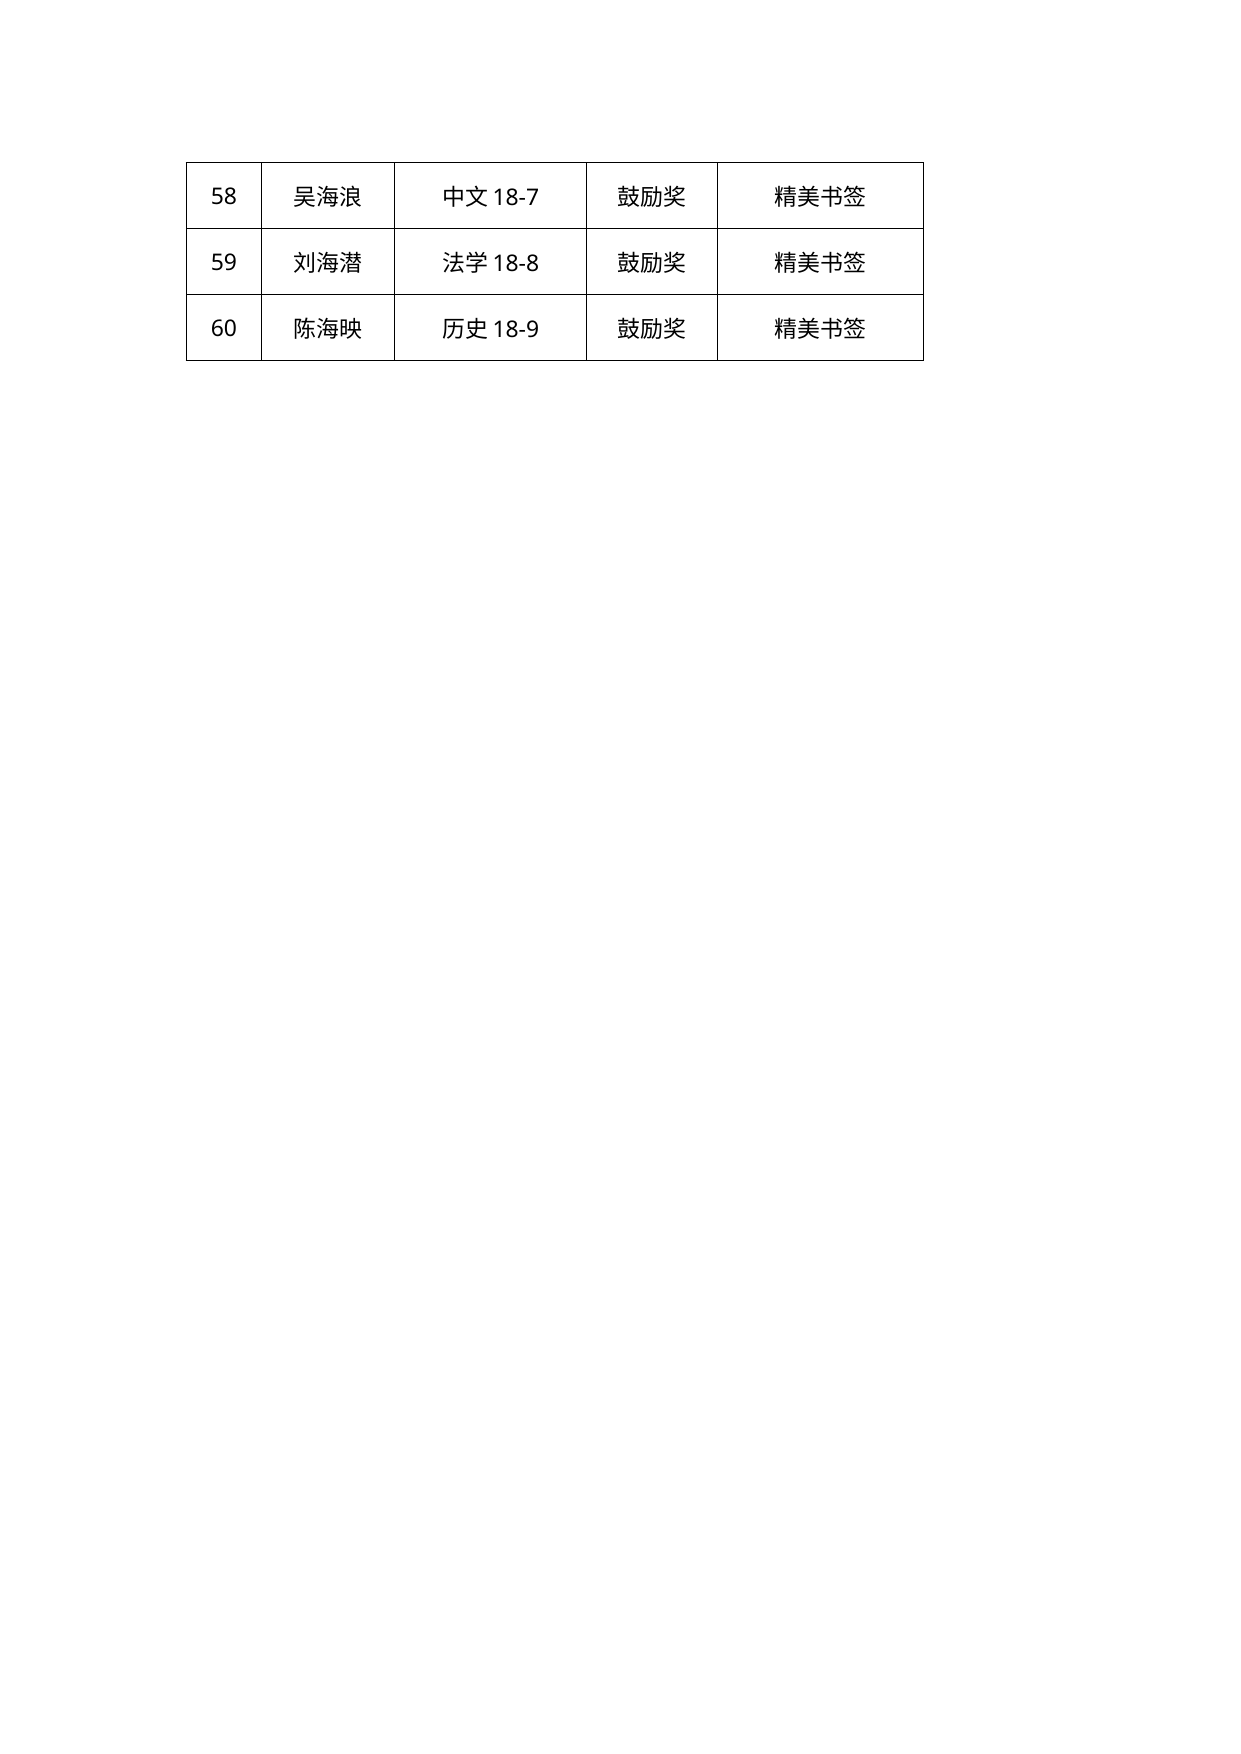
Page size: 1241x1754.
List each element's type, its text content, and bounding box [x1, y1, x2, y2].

table_cell 59 [187, 229, 261, 294]
table_cell 精美书签 [718, 229, 923, 294]
table_cell 60 [187, 295, 261, 360]
table_cell 鼓励奖 [587, 229, 717, 294]
table_cell 刘海潜 [262, 229, 394, 294]
table_cell 陈海映 [262, 295, 394, 360]
table_cell 鼓励奖 [587, 295, 717, 360]
table_cell 鼓励奖 [587, 163, 717, 228]
table_cell 精美书签 [718, 295, 923, 360]
table_cell 法学18-8 [395, 229, 586, 294]
table_cell 中文18-7 [395, 163, 586, 228]
table_cell 精美书签 [718, 163, 923, 228]
table_cell 吴海浪 [262, 163, 394, 228]
table_cell 历史18-9 [395, 295, 586, 360]
table_cell 58 [187, 163, 261, 228]
